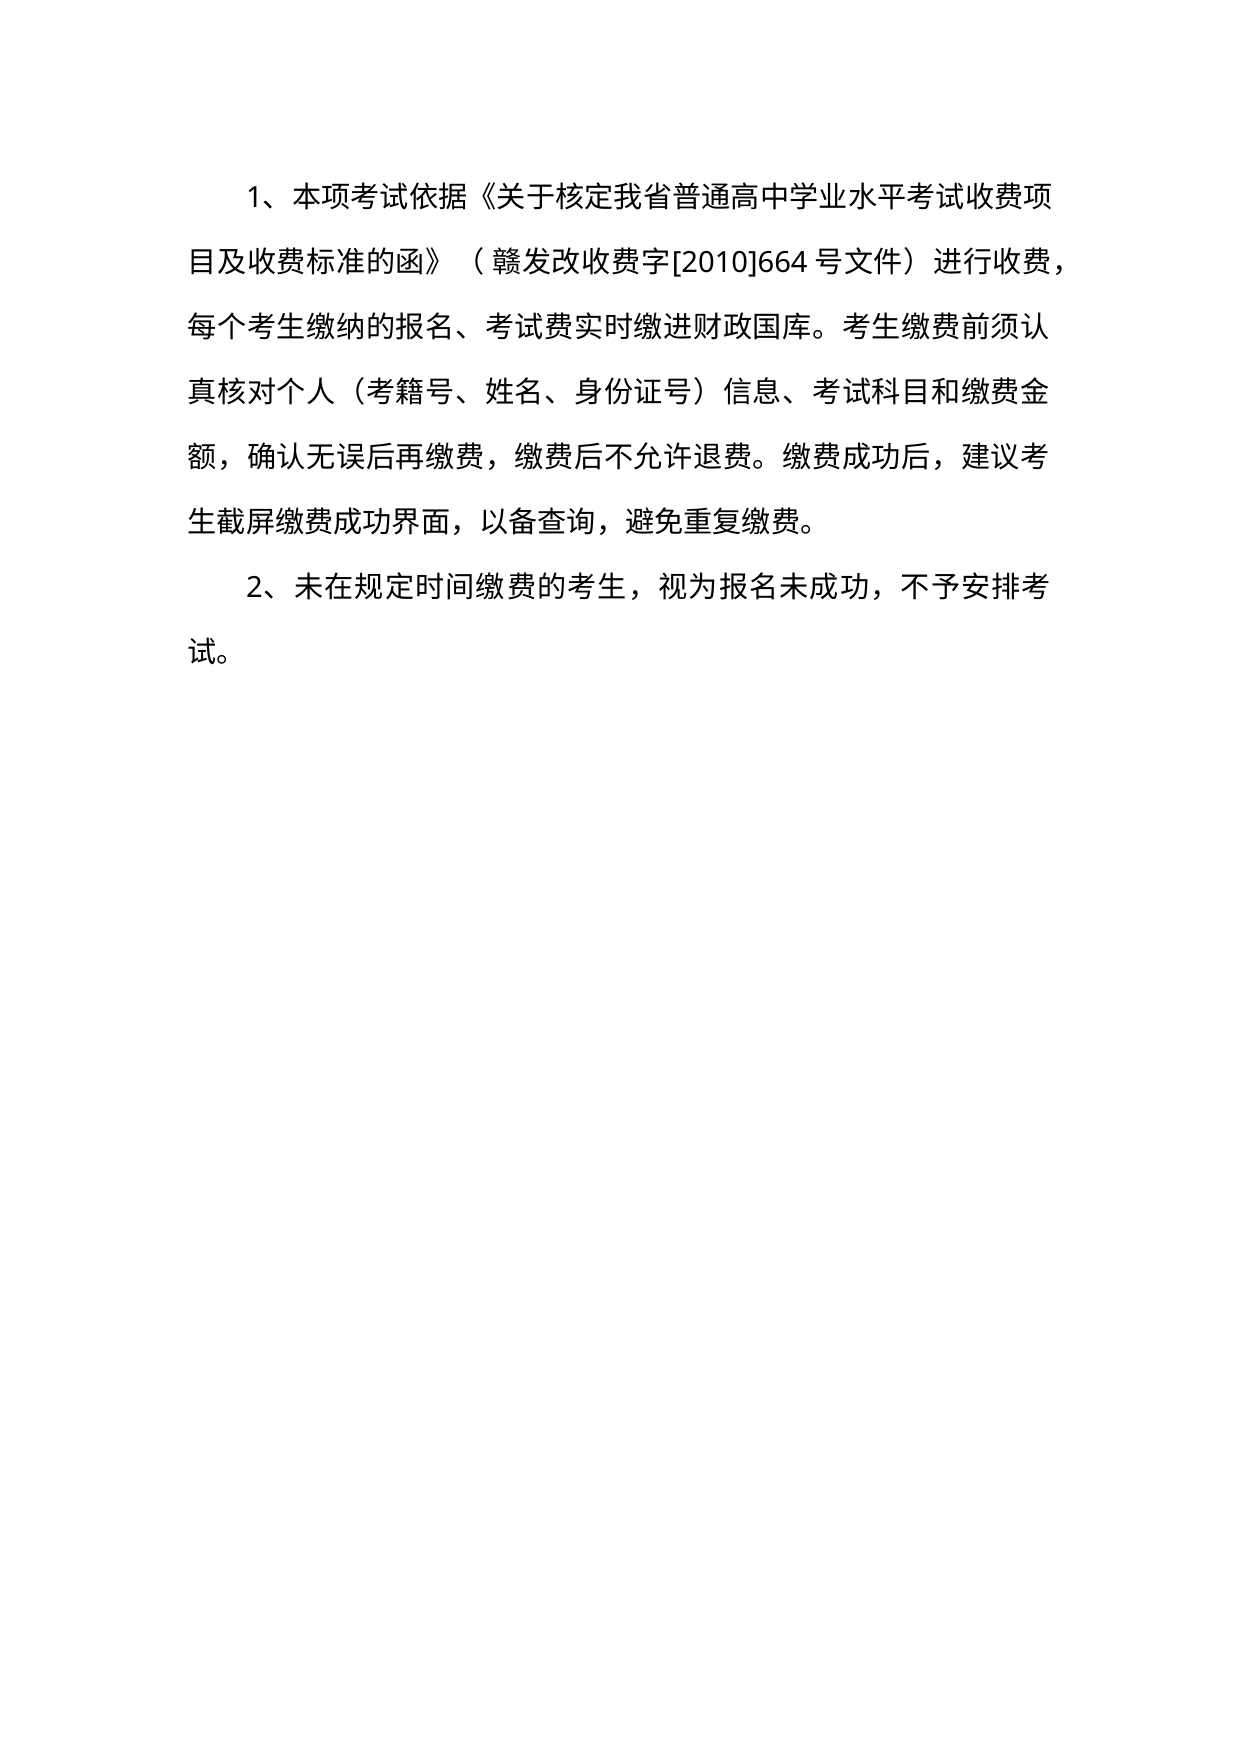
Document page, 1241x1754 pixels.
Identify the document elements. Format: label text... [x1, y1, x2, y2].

text 1、本项考试依据《关于核定我省普通高中学业水平考试收费项目及收费标准的函》（ 赣发改收费字[2010]664号文件）进行收费，每个考生缴纳的报名、考试费实时缴进财政国库。考生缴费前须认真核对个人（考籍号、姓名、身份证号）信息、考试科目和缴费金额，确认无误后再缴费，缴费后不允许退费。缴费成功后，建议考生截屏缴费成功界面，以备查询，避免重复缴费。 [187, 162, 1053, 552]
text 2、未在规定时间缴费的考生，视为报名未成功，不予安排考试。 [187, 552, 1053, 682]
